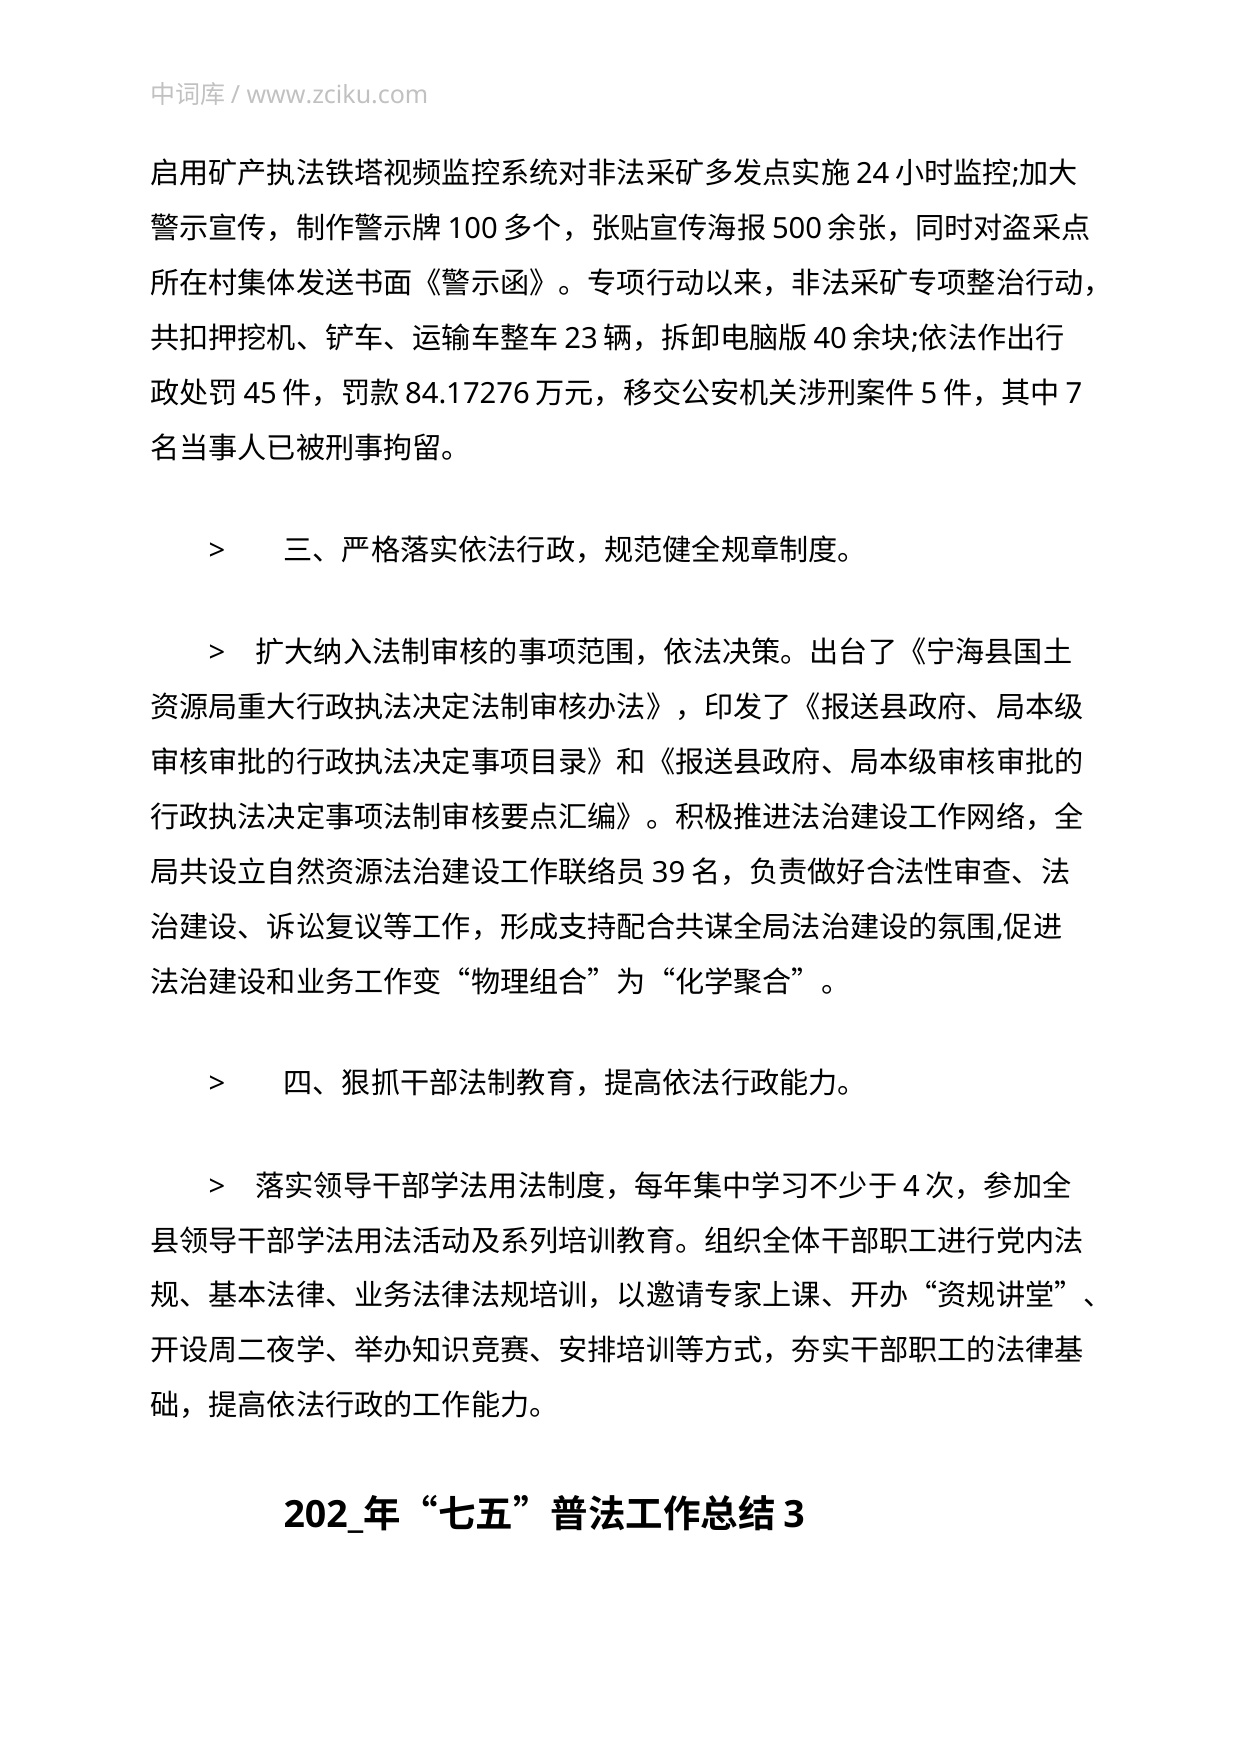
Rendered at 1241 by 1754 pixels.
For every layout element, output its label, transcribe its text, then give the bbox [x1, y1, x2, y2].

text 202_年“七五”普法工作总结3 [150, 1483, 1090, 1538]
text > 四、狠抓干部法制教育，提高依法行政能力。 [150, 1060, 1090, 1102]
text > 三、严格落实依法行政，规范健全规章制度。 [150, 527, 1090, 569]
text > 落实领导干部学法用法制度，每年集中学习不少于4次，参加全县领导干部学法用法活动及系列培训教育。组织全体干部职工进行党内法规、基本法律、业务法律法规培训，以邀请专家上课、开办“资规讲堂”、开设周二夜学、举办知识竞赛、安排培训等方式，夯实干部职工的法律基础，提高依法行政的工作能力。 [150, 1162, 1090, 1424]
text > 扩大纳入法制审核的事项范围，依法决策。出台了《宁海县国土资源局重大行政执法决定法制审核办法》，印发了《报送县政府、局本级审核审批的行政执法决定事项目录》和《报送县政府、局本级审核审批的行政执法决定事项法制审核要点汇编》。积极推进法治建设工作网络，全局共设立自然资源法治建设工作联络员39名，负责做好合法性审查、法治建设、诉讼复议等工作，形成支持配合共谋全局法治建设的氛围,促进法治建设和业务工作变“物理组合”为“化学聚合”。 [150, 629, 1090, 1001]
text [150, 150, 1090, 467]
